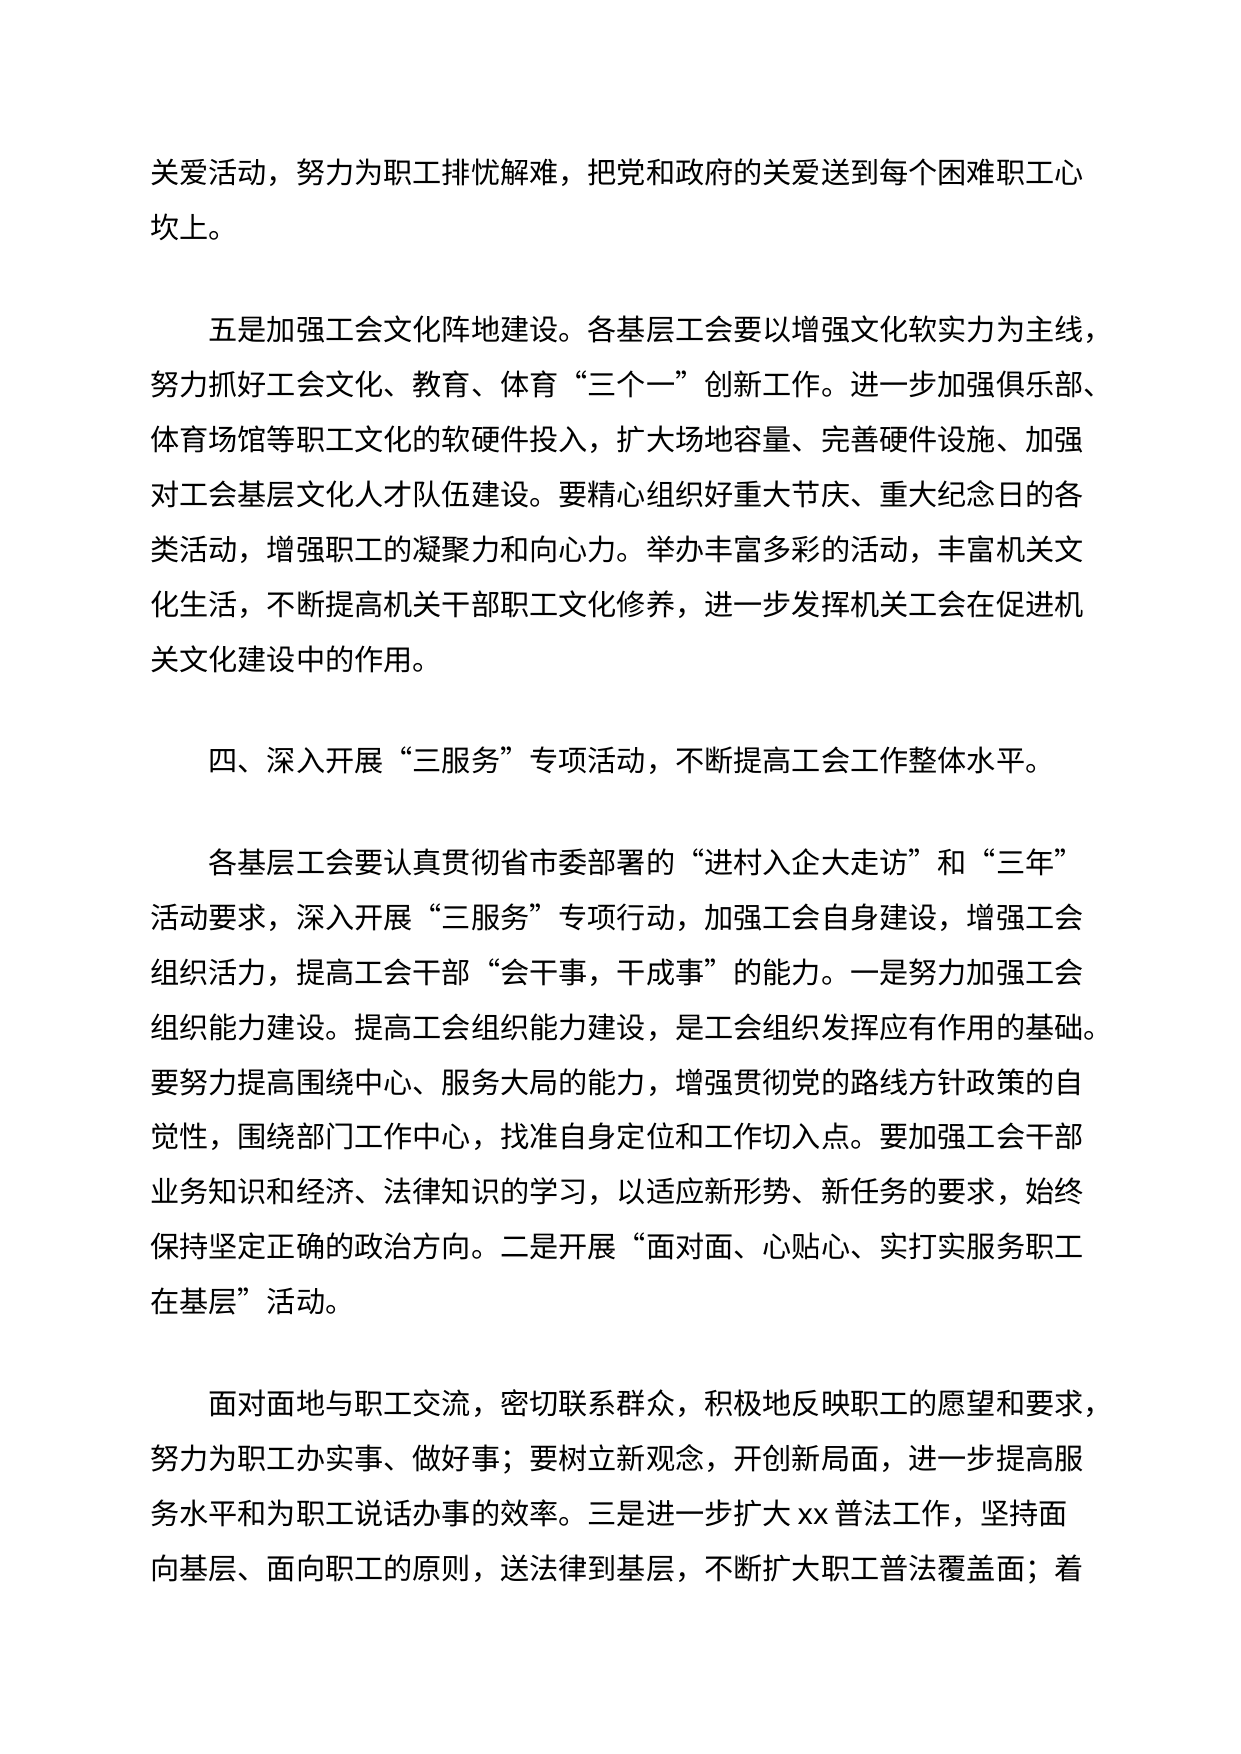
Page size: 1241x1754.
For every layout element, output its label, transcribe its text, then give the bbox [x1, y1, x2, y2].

text 各基层工会要认真贯彻省市委部署的“进村入企大走访”和“三年”活动要求，深入开展“三服务”专项行动，加强工会自身建设，增强工会组织活力，提高工会干部“会干事，干成事”的能力。一是努力加强工会组织能力建设。提高工会组织能力建设，是工会组织发挥应有作用的基础。要努力提高围绕中心、服务大局的能力，增强贯彻党的路线方针政策的自觉性，围绕部门工作中心，找准自身定位和工作切入点。要加强工会干部业务知识和经济、法律知识的学习，以适应新形势、新任务的要求，始终保持坚定正确的政治方向。二是开展“面对面、心贴心、实打实服务职工在基层”活动。 [150, 839, 1090, 1321]
text 四、深入开展“三服务”专项活动，不断提高工会工作整体水平。 [150, 738, 1090, 780]
text 五是加强工会文化阵地建设。各基层工会要以增强文化软实力为主线，努力抓好工会文化、教育、体育“三个一”创新工作。进一步加强俱乐部、体育场馆等职工文化的软硬件投入，扩大场地容量、完善硬件设施、加强对工会基层文化人才队伍建设。要精心组织好重大节庆、重大纪念日的各类活动，增强职工的凝聚力和向心力。举办丰富多彩的活动，丰富机关文化生活，不断提高机关干部职工文化修养，进一步发挥机关工会在促进机关文化建设中的作用。 [150, 307, 1090, 678]
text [150, 1381, 1090, 1588]
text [150, 150, 1090, 247]
